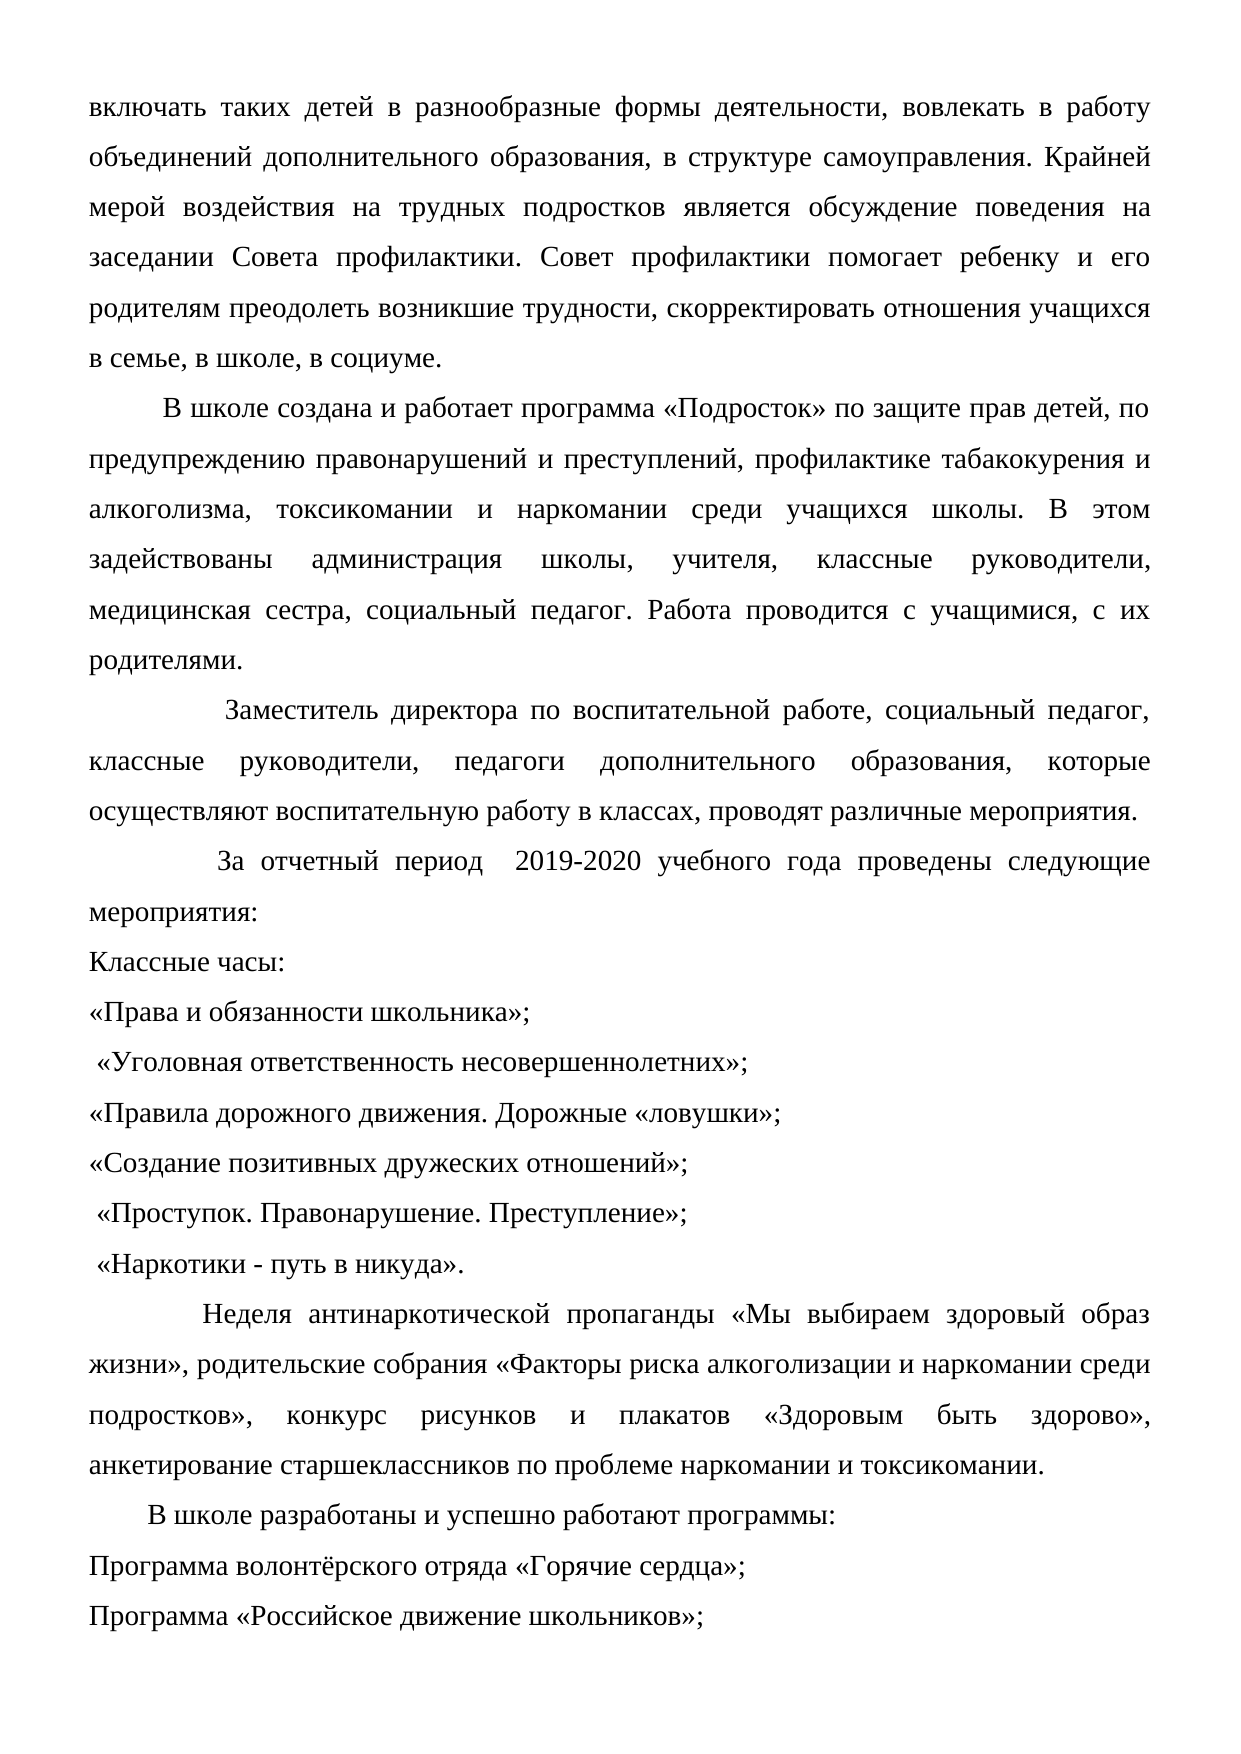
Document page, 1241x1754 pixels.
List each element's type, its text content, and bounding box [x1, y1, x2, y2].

text В школе разработаны и успешно работают программы: [89, 1497, 1152, 1531]
text «Создание позитивных дружеских отношений»; [89, 1145, 1152, 1179]
text В школе создана и работает программа «Подросток» по защите прав детей, по предупреждению правонарушений и преступлений, профилактике табакокурения и алкоголизма, токсикомании и наркомании среди учащихся школы. В этом задействованы администрация школы, учителя, классные руководители, медицинская сестра, социальный педагог. Работа проводится с учащимися, с их родителями. [89, 391, 1152, 676]
text «Правила дорожного движения. Дорожные «ловушки»; [89, 1095, 1152, 1128]
text Неделя антинаркотической пропаганды «Мы выбираем здоровый образ жизни», родительские собрания «Факторы риска алкоголизации и наркомании среди подростков», конкурс рисунков и плакатов «Здоровым быть здорово», анкетирование старшеклассников по проблеме наркомании и токсикомании. [89, 1296, 1152, 1481]
text Программа «Российское движение школьников»; [89, 1598, 1152, 1632]
text Классные часы: [89, 944, 1152, 977]
text «Наркотики - путь в никуда». [89, 1246, 1152, 1279]
text «Проступок. Правонарушение. Преступление»; [89, 1196, 1152, 1229]
text За отчетный период 2019-2020 учебного года проведены следующие мероприятия: [89, 843, 1152, 927]
text Программа волонтёрского отряда «Горячие сердца»; [89, 1548, 1152, 1581]
text «Уголовная ответственность несовершеннолетних»; [89, 1044, 1152, 1078]
text «Права и обязанности школьника»; [89, 994, 1152, 1028]
text Заместитель директора по воспитательной работе, социальный педагог, классные руководители, педагоги дополнительного образования, которые осуществляют воспитательную работу в классах, проводят различные мероприятия. [89, 692, 1152, 827]
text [89, 89, 1152, 374]
